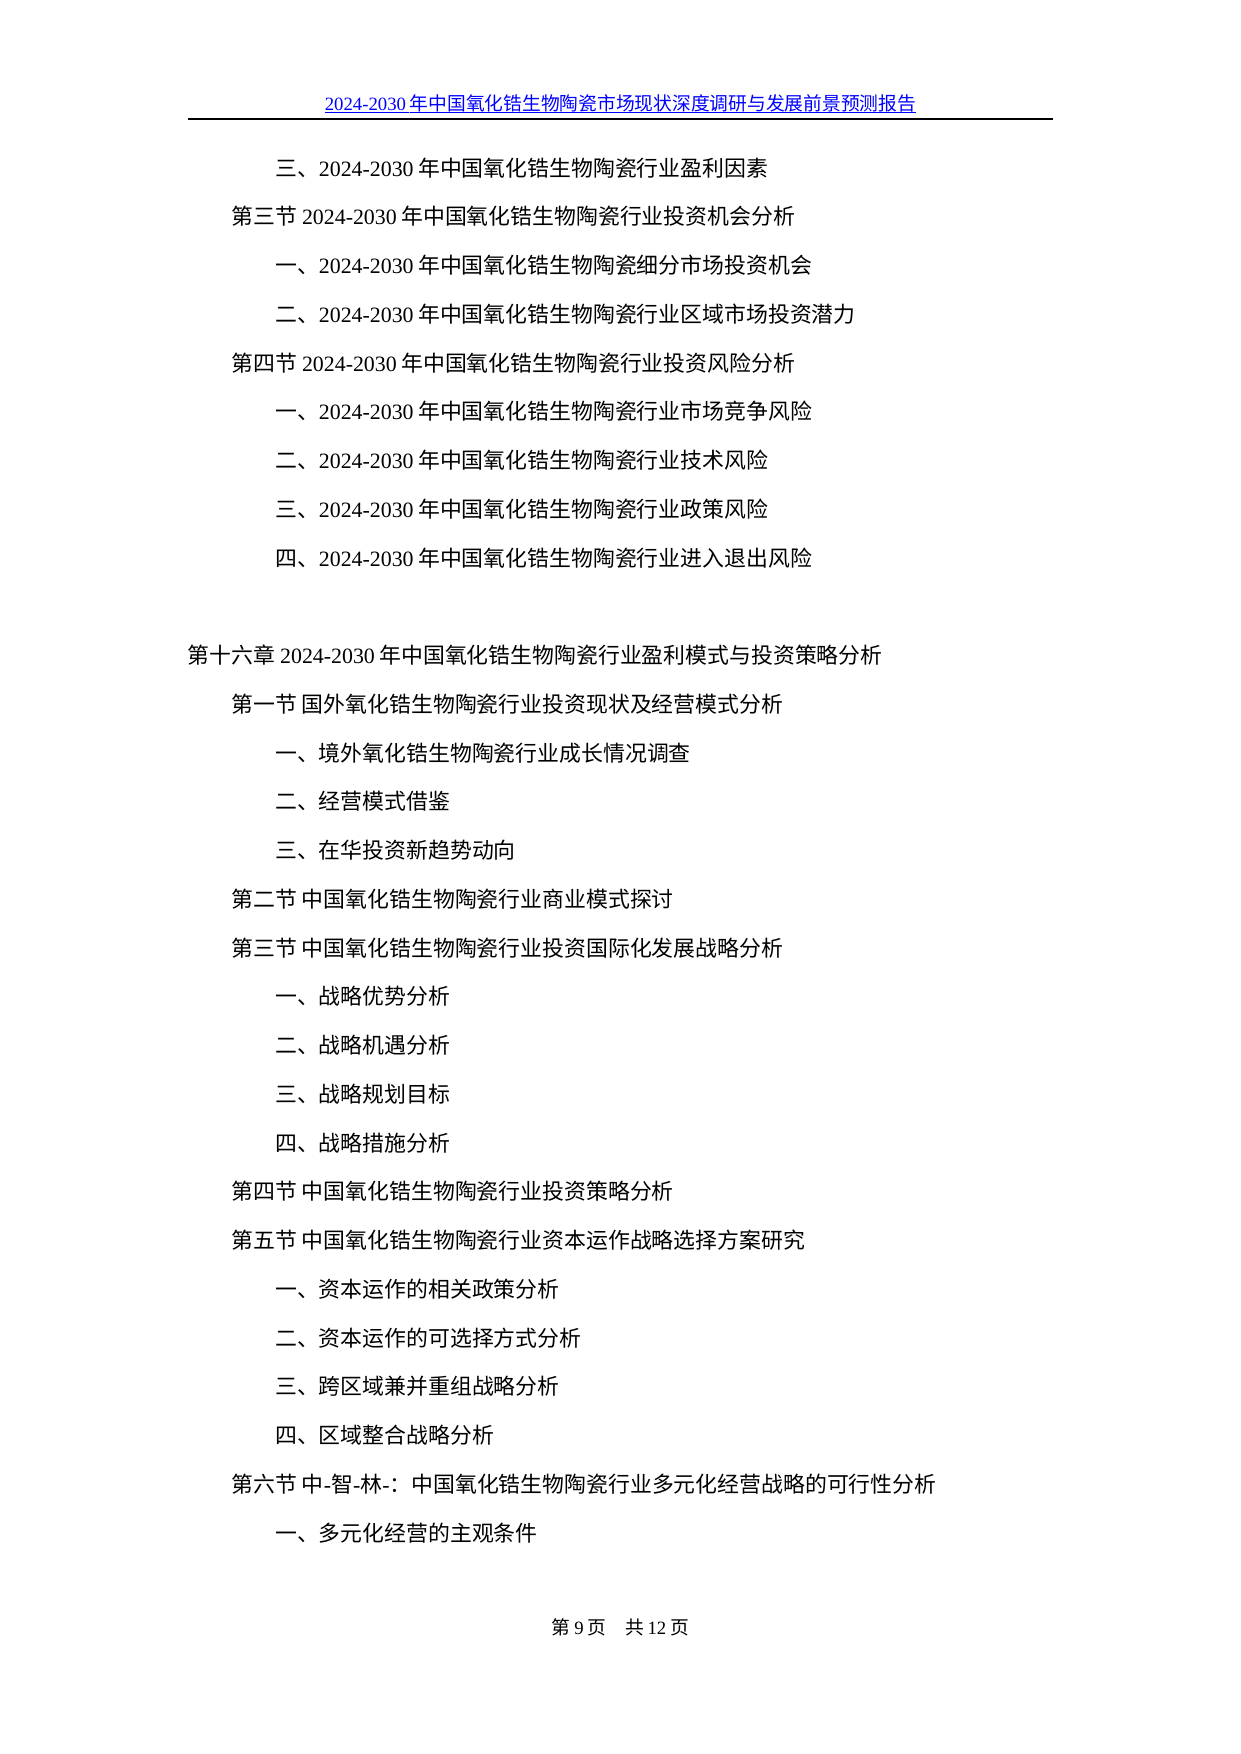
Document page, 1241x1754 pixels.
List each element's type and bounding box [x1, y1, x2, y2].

text [187, 150, 1053, 1548]
